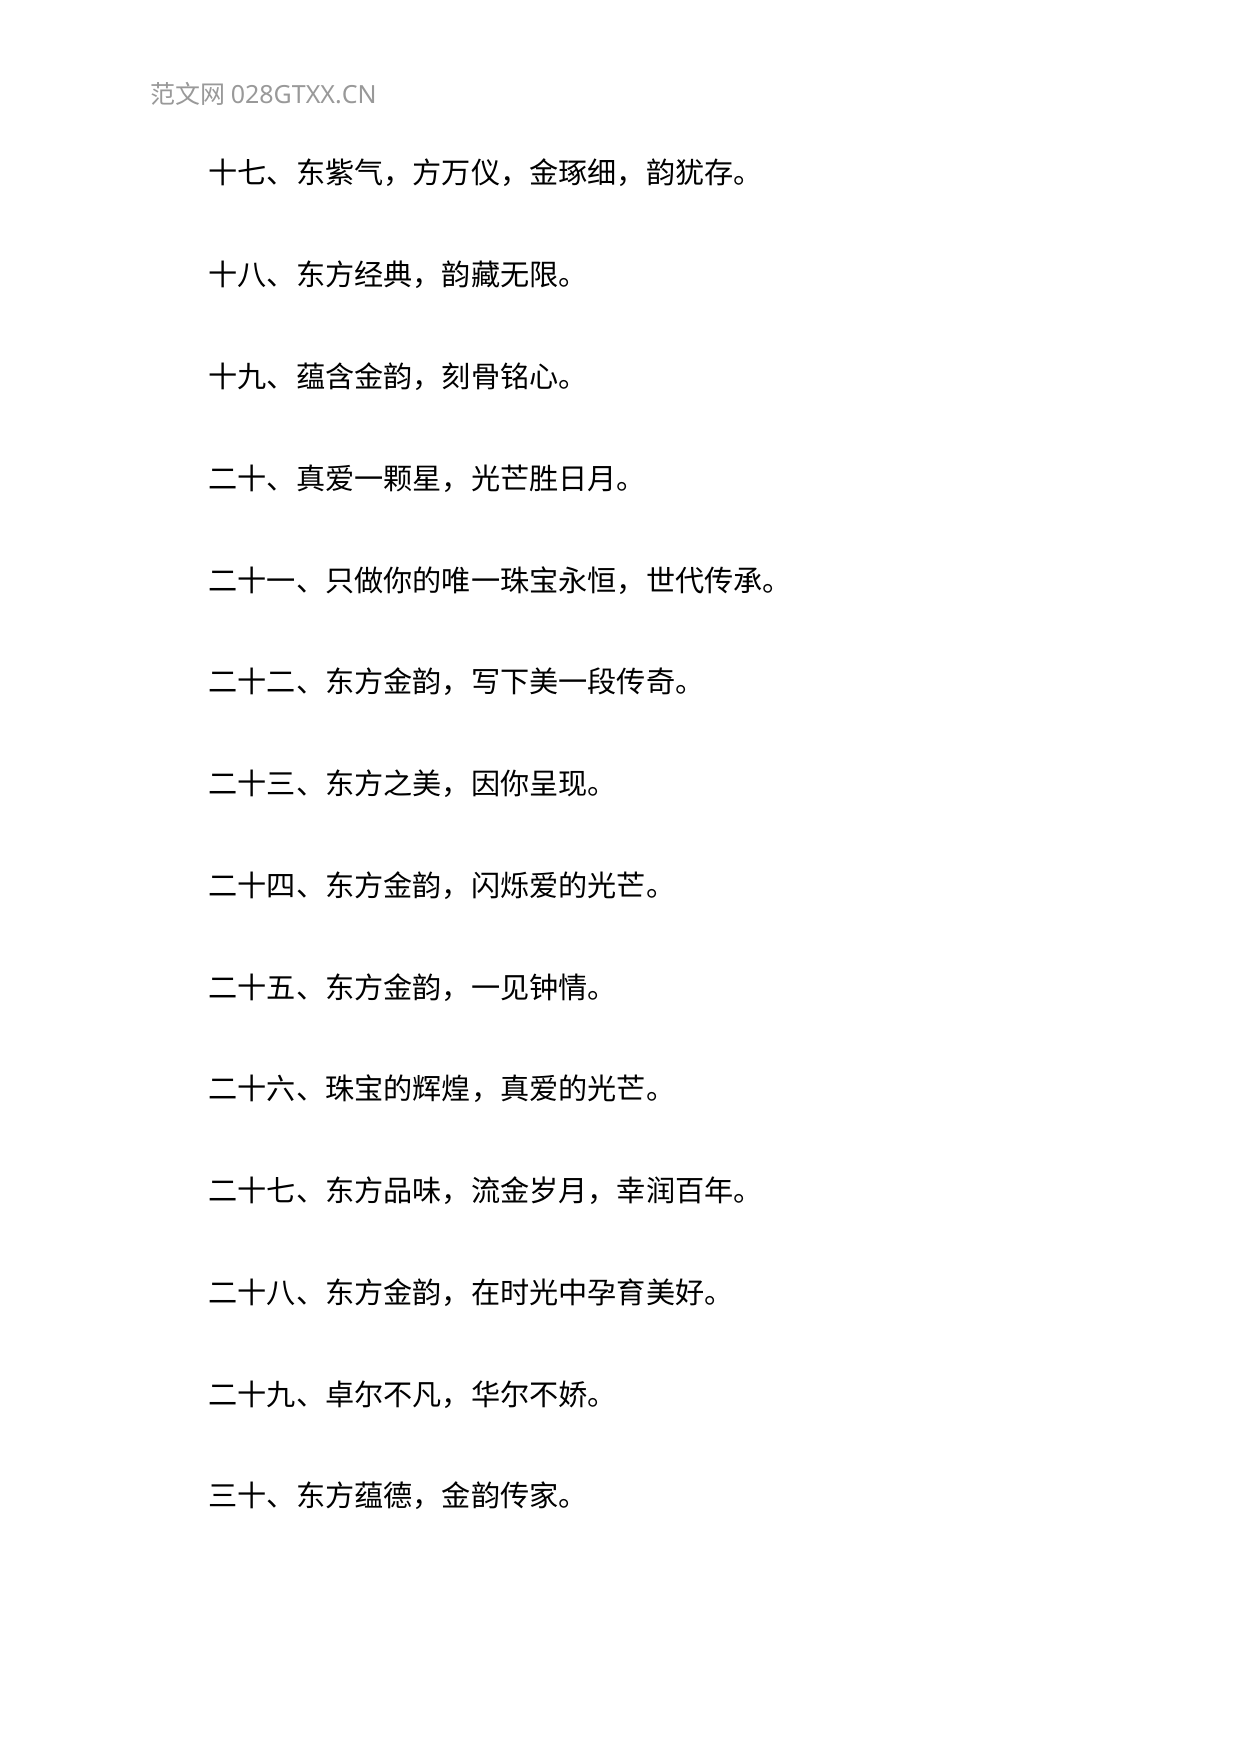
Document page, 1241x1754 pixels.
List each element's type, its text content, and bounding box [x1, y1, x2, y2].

text 二十、真爱一颗星，光芒胜日月。 [150, 455, 1090, 498]
text 二十六、珠宝的辉煌，真爱的光芒。 [150, 1066, 1090, 1108]
text 二十九、卓尔不凡，华尔不娇。 [150, 1371, 1090, 1413]
text 二十一、只做你的唯一珠宝永恒，世代传承。 [150, 557, 1090, 599]
text 二十四、东方金韵，闪烁爱的光芒。 [150, 862, 1090, 905]
text 三十、东方蕴德，金韵传家。 [150, 1473, 1090, 1515]
text 二十二、东方金韵，写下美一段传奇。 [150, 659, 1090, 701]
text 二十三、东方之美，因你呈现。 [150, 761, 1090, 803]
text 十八、东方经典，韵藏无限。 [150, 252, 1090, 294]
text 二十八、东方金韵，在时光中孕育美好。 [150, 1269, 1090, 1312]
text 十九、蕴含金韵，刻骨铭心。 [150, 353, 1090, 396]
text 二十五、东方金韵，一见钟情。 [150, 964, 1090, 1006]
text 二十七、东方品味，流金岁月，幸润百年。 [150, 1168, 1090, 1210]
text 十七、东紫气，方万仪，金琢细，韵犹存。 [150, 150, 1090, 192]
